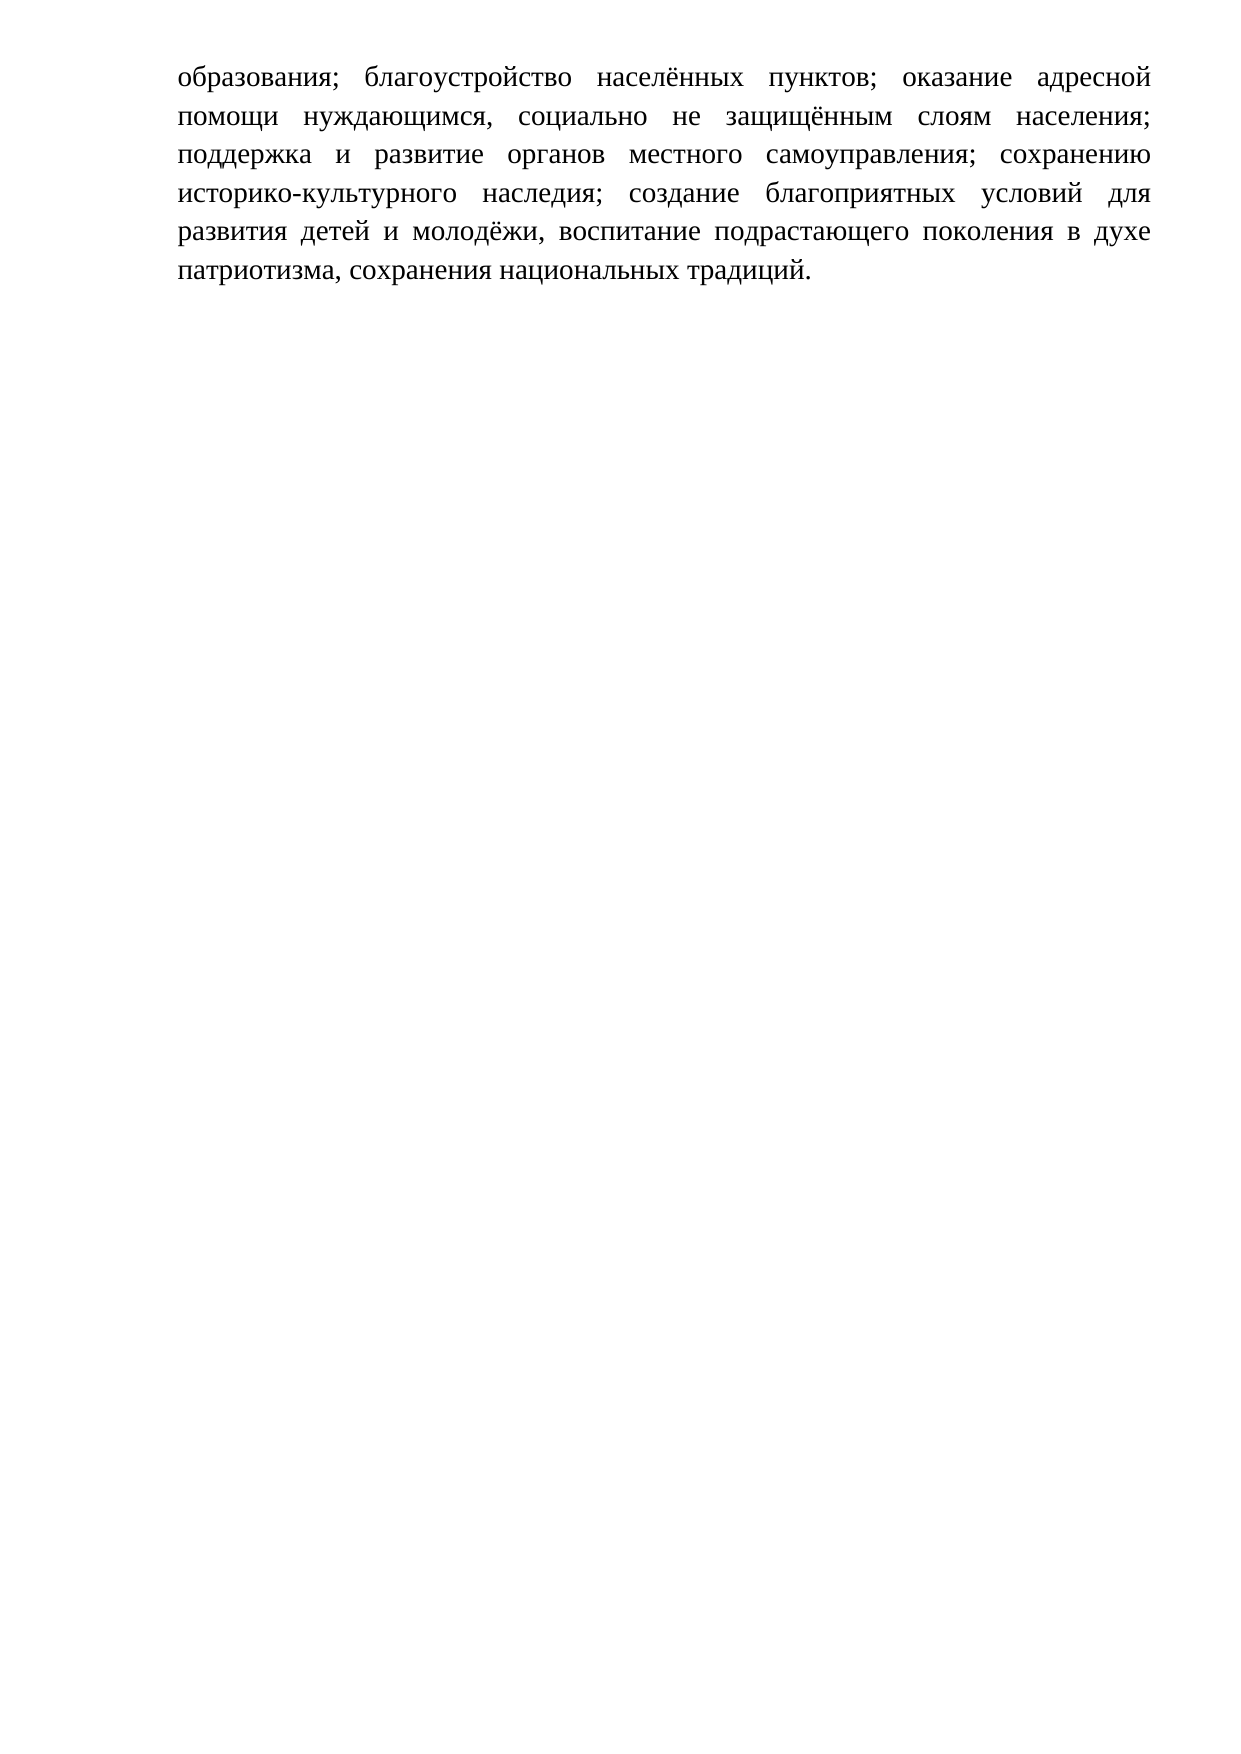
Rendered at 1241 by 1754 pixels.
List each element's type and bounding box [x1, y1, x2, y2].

text [177, 59, 1152, 285]
